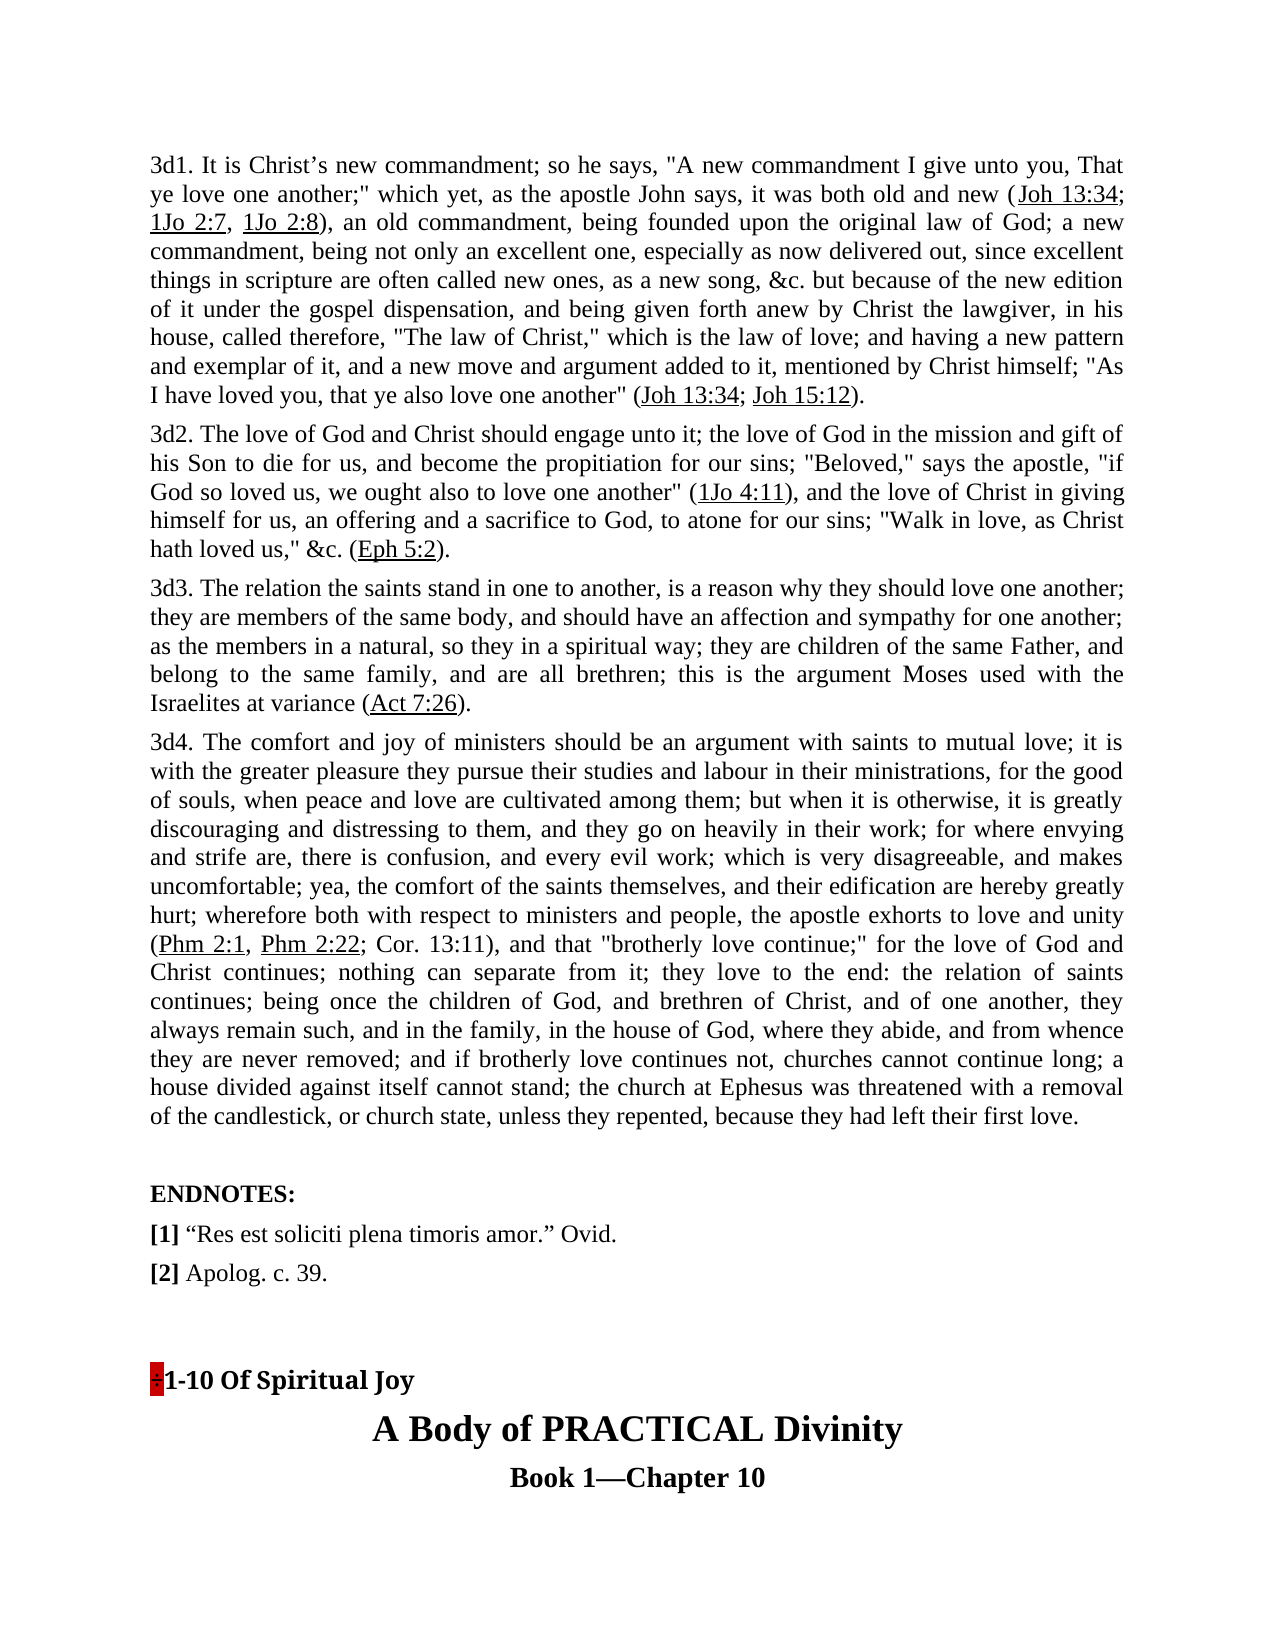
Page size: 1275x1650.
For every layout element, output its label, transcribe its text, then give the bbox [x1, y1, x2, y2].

text A Body of PRACTICAL Divinity [150, 1407, 1125, 1450]
text [2] Apolog. c. 39. [150, 1258, 1125, 1287]
text 3d4. The comfort and joy of ministers should be an argument with saints to mutual love; it is with the greater pleasure they pursue their studies and labour in their ministrations, for the good of souls, when peace and love are cultivated among them; but when it is otherwise, it is greatly discouraging and distressing to them, and they go on heavily in their work; for where envying and strife are, there is confusion, and every evil work; which is very disagreeable, and makes uncomfortable; yea, the comfort of the saints themselves, and their edification are hereby greatly hurt; wherefore both with respect to ministers and people, the apostle exhorts to love and unity (Phm 2:1, Phm 2:22; Cor. 13:11), and that "brotherly love continue;" for the love of God and Christ continues; nothing can separate from it; they love to the end: the relation of saints continues; being once the children of God, and brethren of Christ, and of one another, they always remain such, and in the family, in the house of God, where they abide, and from whence they are never removed; and if brotherly love continues not, churches cannot continue long; a house divided against itself cannot stand; the church at Ephesus was threatened with a removal of the candlestick, or church state, unless they repented, because they had left their first love. [150, 727, 1125, 1130]
text [1] “Res est soliciti plena timoris amor.” Ovid. [150, 1219, 1125, 1247]
text 3d3. The relation the saints stand in one to another, is a reason why they should love one another; they are members of the same body, and should have an affection and sympathy for one another; as the members in a natural, so they in a spiritual way; they are children of the same Father, and belong to the same family, and are all brethren; this is the argument Moses used with the Israelites at variance (Act 7:26). [150, 573, 1125, 717]
text Book 1—Chapter 10 [150, 1460, 1125, 1494]
text ENDNOTES: [150, 1179, 1125, 1208]
text 3d1. It is Christ’s new commandment; so he says, "A new commandment I give unto you, That ye love one another;" which yet, as the apostle John says, it was both old and new (Joh 13:34; 1Jo 2:7, 1Jo 2:8), an old commandment, being founded upon the original law of God; a new commandment, being not only an excellent one, especially as now delivered out, since excellent things in scripture are often called new ones, as a new song, &c. but because of the new edition of it under the gospel dispensation, and being given forth anew by Christ the lawgiver, in his house, called therefore, "The law of Christ," which is the law of love; and having a new pattern and exemplar of it, and a new move and argument added to it, mentioned by Christ himself; "As I have loved you, that ye also love one another" (Joh 13:34; Joh 15:12). [150, 150, 1125, 409]
text 3d2. The love of God and Christ should engage unto it; the love of God in the mission and gift of his Son to die for us, and become the propitiation for our sins; "Beloved," says the apostle, "if God so loved us, we ought also to love one another" (1Jo 4:11), and the love of Christ in giving himself for us, an offering and a sacrifice to God, to atone for our sins; "Walk in love, as Christ hath loved us," &c. (Eph 5:2). [150, 419, 1125, 563]
text ÷1-10 Of Spiritual Joy [164, 1362, 1125, 1396]
